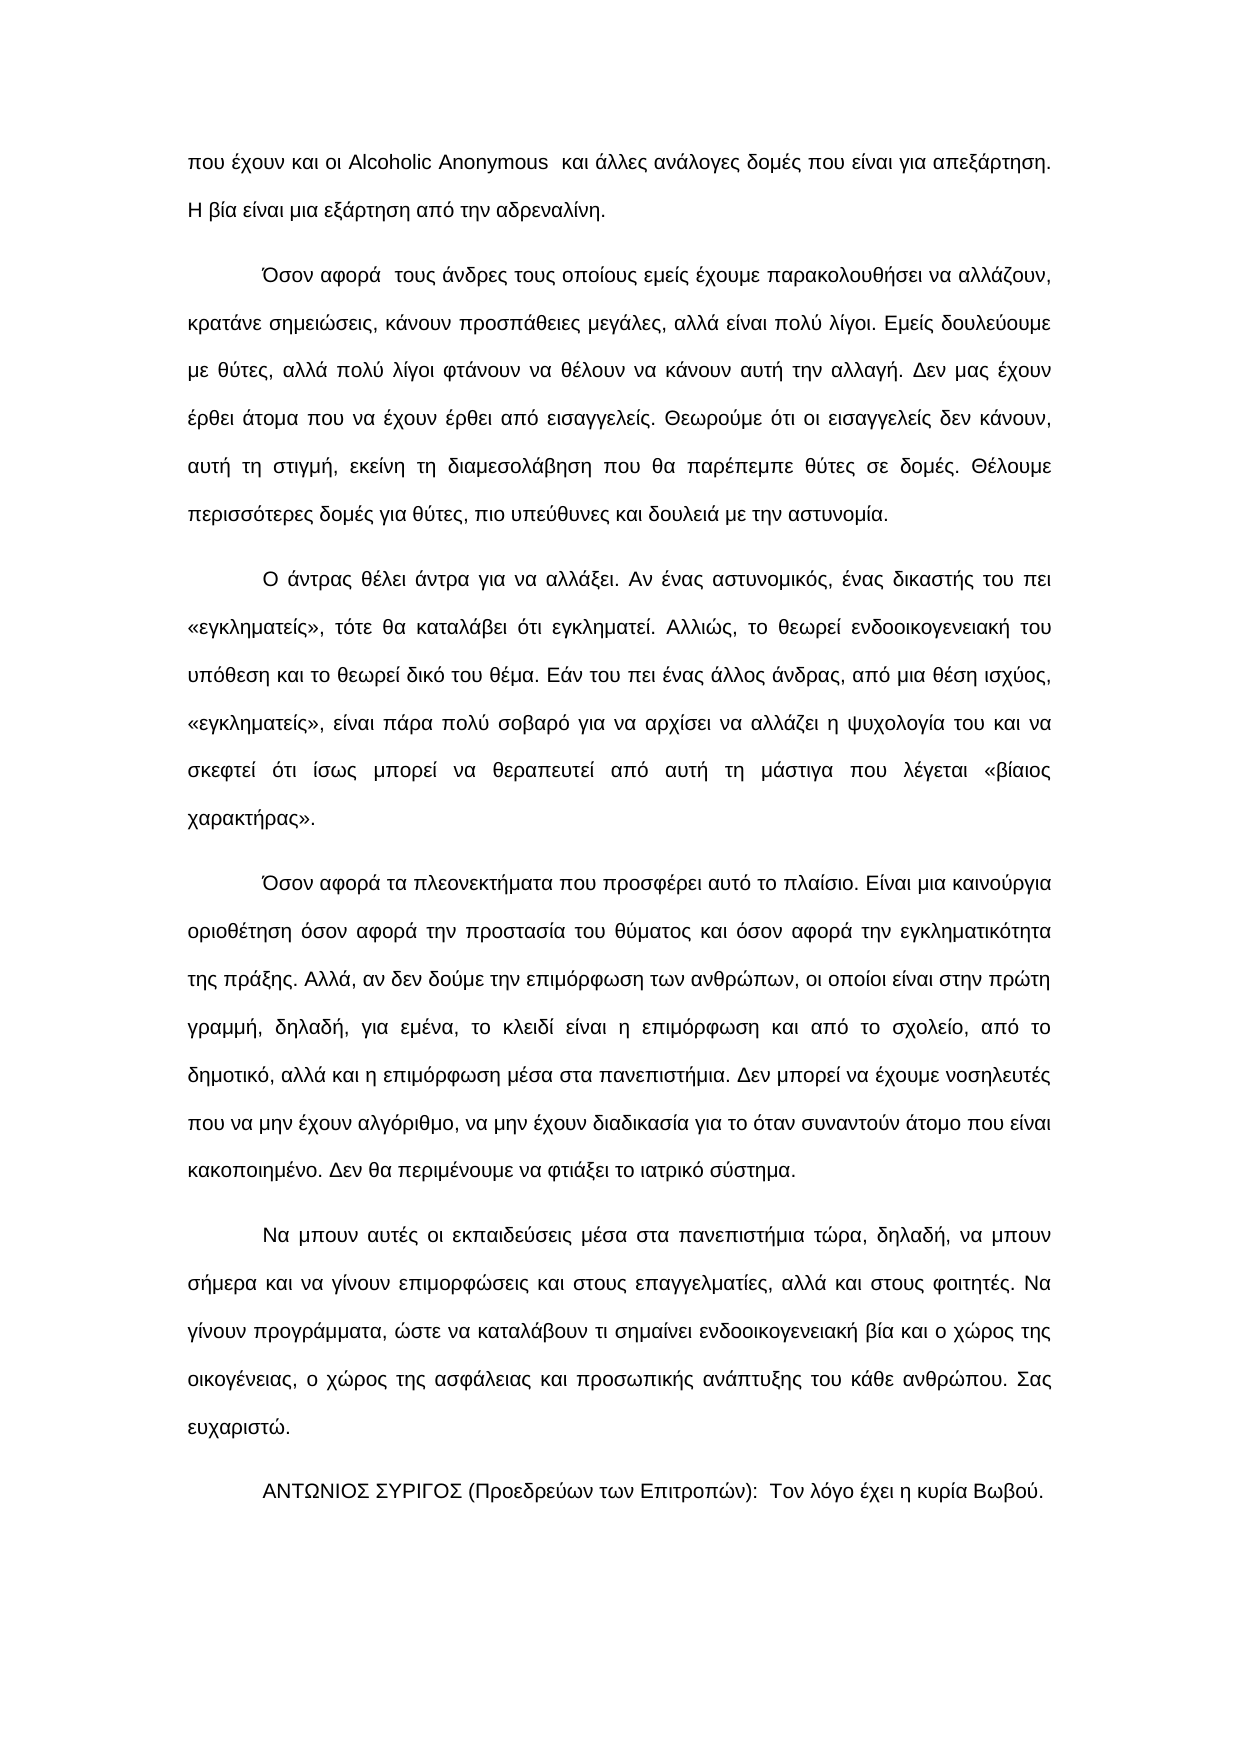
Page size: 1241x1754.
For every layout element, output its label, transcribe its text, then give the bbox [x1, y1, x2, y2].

text Να μπουν αυτές οι εκπαιδεύσεις μέσα στα πανεπιστήμια τώρα, δηλαδή, να μπουν σήμερα και να γίνουν επιμορφώσεις και στους επαγγελματίες, αλλά και στους φοιτητές. Να γίνουν προγράμματα, ώστε να καταλάβουν τι σημαίνει ενδοοικογενειακή βία και ο χώρος της οικογένειας, ο χώρος της ασφάλειας και προσωπικής ανάπτυξης του κάθε ανθρώπου. Σας ευχαριστώ. [187, 1223, 1053, 1438]
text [187, 150, 1053, 222]
text Ο άντρας θέλει άντρα για να αλλάξει. Αν ένας αστυνομικός, ένας δικαστής του πει «εγκληματείς», τότε θα καταλάβει ότι εγκληματεί. Αλλιώς, το θεωρεί ενδοοικογενειακή του υπόθεση και το θεωρεί δικό του θέμα. Εάν του πει ένας άλλος άνδρας, από μια θέση ισχύος, «εγκληματείς», είναι πάρα πολύ σοβαρό για να αρχίσει να αλλάζει η ψυχολογία του και να σκεφτεί ότι ίσως μπορεί να θεραπευτεί από αυτή τη μάστιγα που λέγεται «βίαιος χαρακτήρας». [187, 567, 1053, 830]
text Όσον αφορά τους άνδρες τους οποίους εμείς έχουμε παρακολουθήσει να αλλάζουν, κρατάνε σημειώσεις, κάνουν προσπάθειες μεγάλες, αλλά είναι πολύ λίγοι. Εμείς δουλεύουμε με θύτες, αλλά πολύ λίγοι φτάνουν να θέλουν να κάνουν αυτή την αλλαγή. Δεν μας έχουν έρθει άτομα που να έχουν έρθει από εισαγγελείς. Θεωρούμε ότι οι εισαγγελείς δεν κάνουν, αυτή τη στιγμή, εκείνη τη διαμεσολάβηση που θα παρέπεμπε θύτες σε δομές. Θέλουμε περισσότερες δομές για θύτες, πιο υπεύθυνες και δουλειά με την αστυνομία. [187, 262, 1053, 526]
text Όσον αφορά τα πλεονεκτήματα που προσφέρει αυτό το πλαίσιο. Είναι μια καινούργια οριοθέτηση όσον αφορά την προστασία του θύματος και όσον αφορά την εγκληματικότητα της πράξης. Αλλά, αν δεν δούμε την επιμόρφωση των ανθρώπων, οι οποίοι είναι στην πρώτη γραμμή, δηλαδή, για εμένα, το κλειδί είναι η επιμόρφωση και από το σχολείο, από το δημοτικό, αλλά και η επιμόρφωση μέσα στα πανεπιστήμια. Δεν μπορεί να έχουμε νοσηλευτές που να μην έχουν αλγόριθμο, να μην έχουν διαδικασία για το όταν συναντούν άτομο που είναι κακοποιημένο. Δεν θα περιμένουμε να φτιάξει το ιατρικό σύστημα. [187, 871, 1053, 1182]
text ΑΝΤΩΝΙΟΣ ΣΥΡΙΓΟΣ (Προεδρεύων των Επιτροπών): Τον λόγο έχει η κυρία Βωβού. [187, 1479, 1053, 1503]
